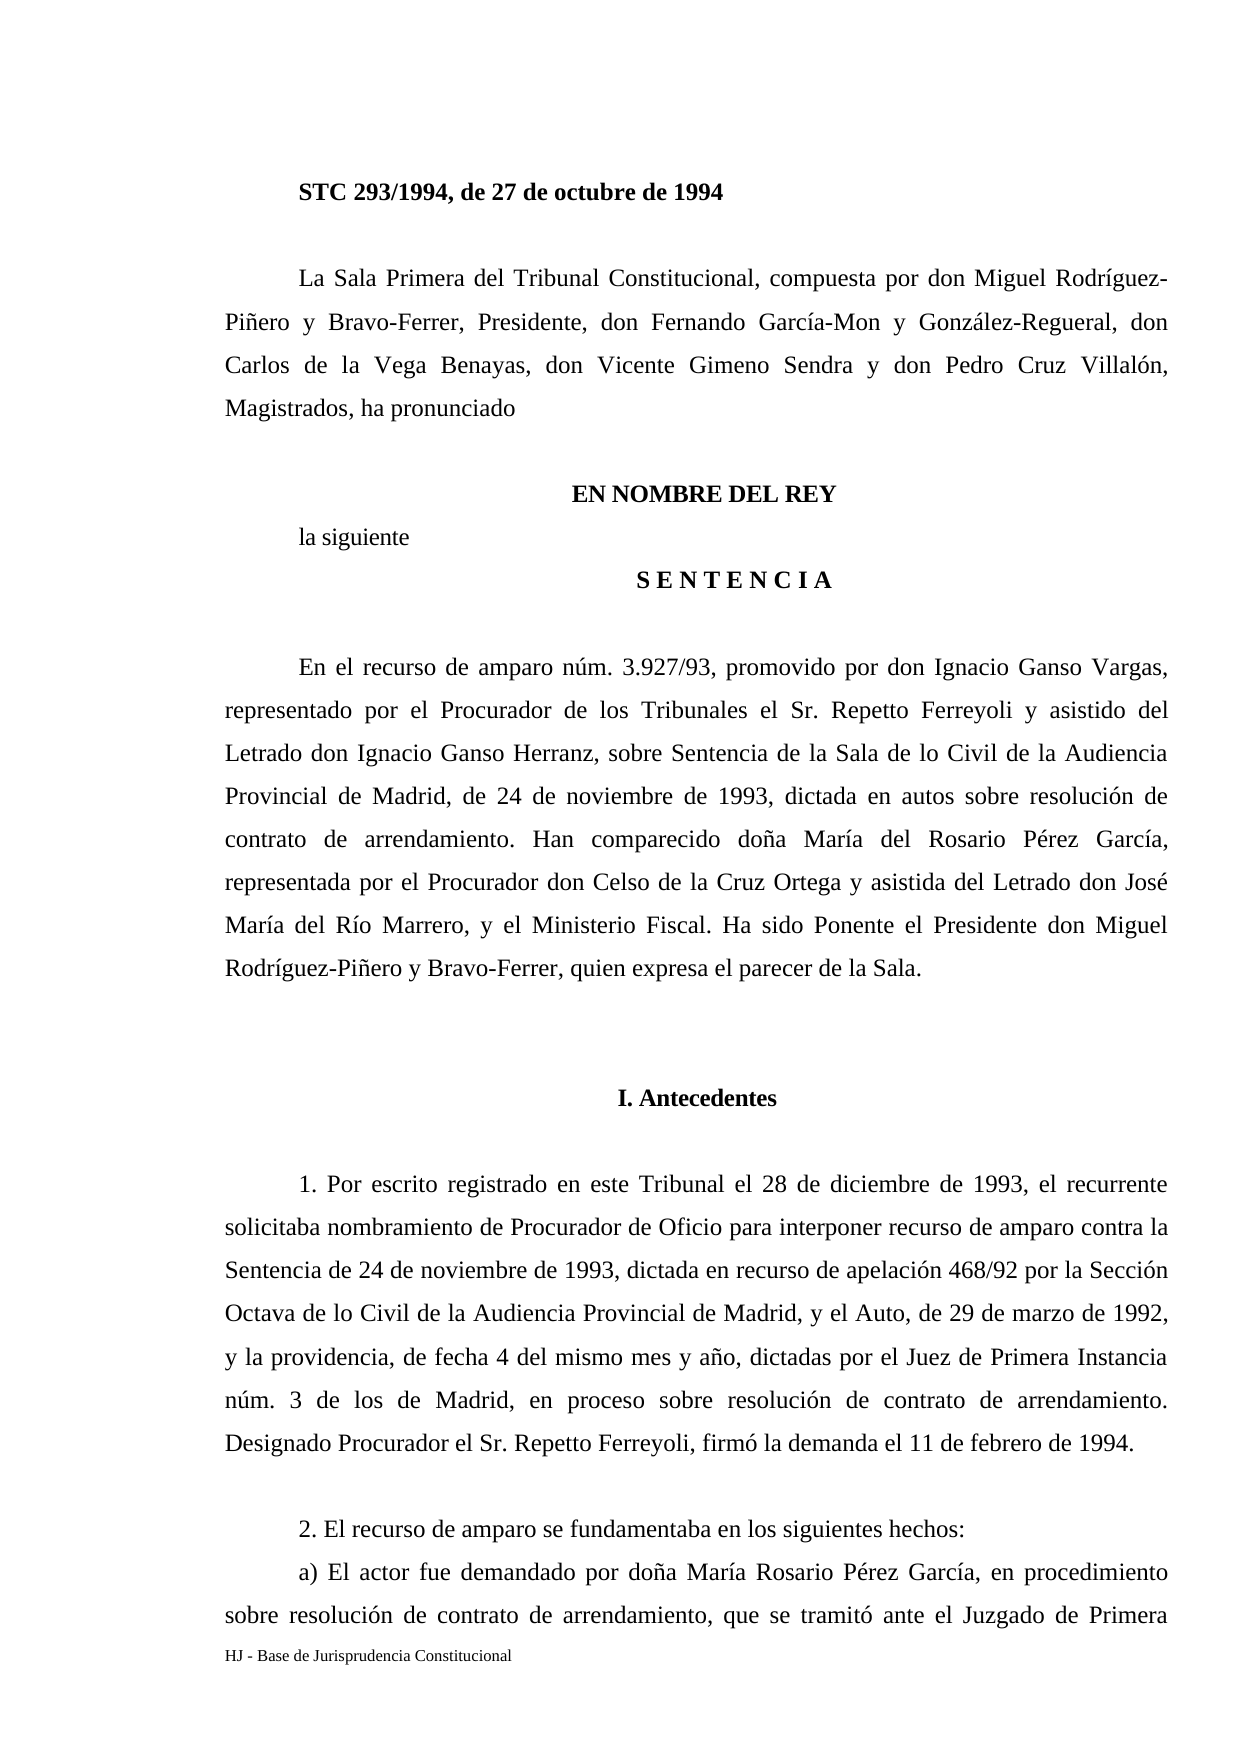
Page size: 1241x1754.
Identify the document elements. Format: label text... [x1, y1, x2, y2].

text la siguiente [224, 522, 1110, 551]
text En el recurso de amparo núm. 3.927/93, promovido por don Ignacio Ganso Vargas, representado por el Procurador de los Tribunales el Sr. Repetto Ferreyoli y asistido del Letrado don Ignacio Ganso Herranz, sobre Sentencia de la Sala de lo Civil de la Audiencia Provincial de Madrid, de 24 de noviembre de 1993, dictada en autos sobre resolución de contrato de arrendamiento. Han comparecido doña María del Rosario Pérez García, representada por el Procurador don Celso de la Cruz Ortega y asistida del Letrado don José María del Río Marrero, y el Ministerio Fiscal. Ha sido Ponente el Presidente don Miguel Rodríguez-Piñero y Bravo-Ferrer, quien expresa el parecer de la Sala. [224, 652, 1169, 982]
text 1. Por escrito registrado en este Tribunal el 28 de diciembre de 1993, el recurrente solicitaba nombramiento de Procurador de Oficio para interponer recurso de amparo contra la Sentencia de 24 de noviembre de 1993, dictada en recurso de apelación 468/92 por la Sección Octava de lo Civil de la Audiencia Provincial de Madrid, y el Auto, de 29 de marzo de 1992, y la providencia, de fecha 4 del mismo mes y año, dictadas por el Juez de Primera Instancia núm. 3 de los de Madrid, en proceso sobre resolución de contrato de arrendamiento. Designado Procurador el Sr. Repetto Ferreyoli, firmó la demanda el 11 de febrero de 1994. [224, 1169, 1169, 1457]
text S E N T E N C I A [224, 565, 1169, 594]
text La Sala Primera del Tribunal Constitucional, compuesta por don Miguel Rodríguez-Piñero y Bravo-Ferrer, Presidente, don Fernando García-Mon y González-Regueral, don Carlos de la Vega Benayas, don Vicente Gimeno Sendra y don Pedro Cruz Villalón, Magistrados, ha pronunciado [224, 263, 1169, 422]
text I. Antecedentes [224, 1083, 1169, 1112]
text 2. El recurso de amparo se fundamentaba en los siguientes hechos: [224, 1514, 1169, 1543]
text EN NOMBRE DEL REY [224, 479, 1110, 508]
text STC 293/1994, de 27 de octubre de 1994 [224, 177, 1169, 206]
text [224, 1557, 1169, 1629]
